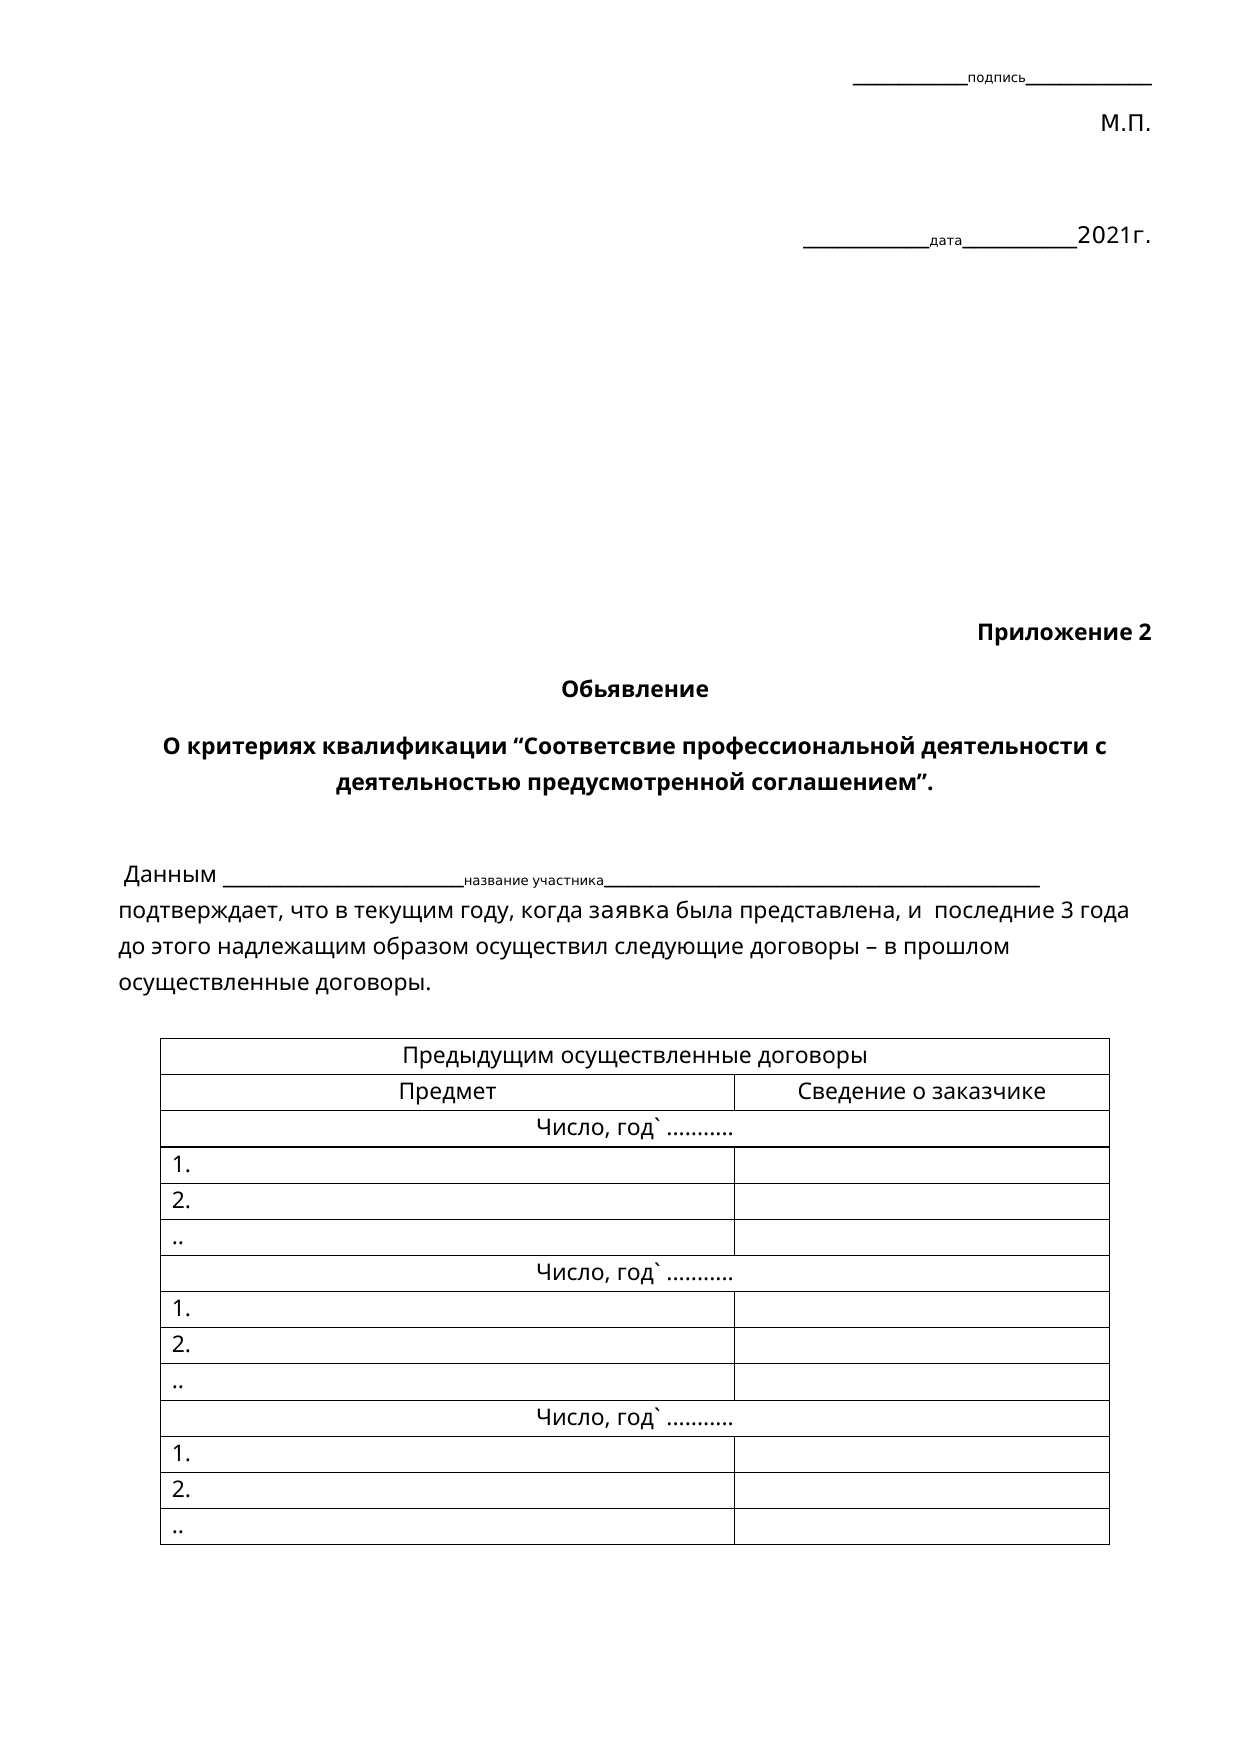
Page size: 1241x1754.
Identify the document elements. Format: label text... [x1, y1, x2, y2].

text Данным _____________________название участника______________________________________ [118, 858, 1152, 889]
table_cell .. [161, 1220, 734, 1255]
table_cell Сведение о заказчике [735, 1075, 1109, 1110]
table_cell Число, год` ........... [161, 1401, 1109, 1436]
table_cell 2. [161, 1184, 734, 1219]
table_cell [735, 1364, 1109, 1399]
table_cell [735, 1509, 1109, 1544]
table_cell Число, год` ........... [161, 1111, 1109, 1146]
table_cell 2. [161, 1328, 734, 1363]
table_header Предыдущим осуществленные договоры [161, 1039, 1109, 1074]
text М.П. [118, 111, 1152, 137]
table_cell .. [161, 1509, 734, 1544]
table_cell [735, 1437, 1109, 1472]
table_cell .. [161, 1364, 734, 1399]
text ___________дата__________2021г. [118, 219, 1152, 250]
table_cell 2. [161, 1473, 734, 1508]
table_cell 1. [161, 1292, 734, 1327]
table_cell 1. [161, 1148, 734, 1183]
table_cell [735, 1184, 1109, 1219]
table_cell 1. [161, 1437, 734, 1472]
text Обьявление [118, 673, 1152, 704]
text __________подпись___________ [118, 59, 1152, 86]
table_cell Предмет [161, 1075, 734, 1110]
table_cell [735, 1328, 1109, 1363]
text Приложение 2 [118, 616, 1152, 647]
text О критериях квалификации “Соответсвие профессиональной деятельности с деятельностью предусмотренной соглашением”. [118, 730, 1152, 797]
text подтверждает, что в текущим году, когда заявка была представлена, и последние 3 года до этого надлежащим образом осуществил следующие договоры – в прошлом осуществленные договоры. [118, 894, 1152, 997]
table_cell Число, год` ........... [161, 1256, 1109, 1291]
table_cell [735, 1473, 1109, 1508]
table_cell [735, 1220, 1109, 1255]
table_cell [735, 1148, 1109, 1183]
table_cell [735, 1292, 1109, 1327]
